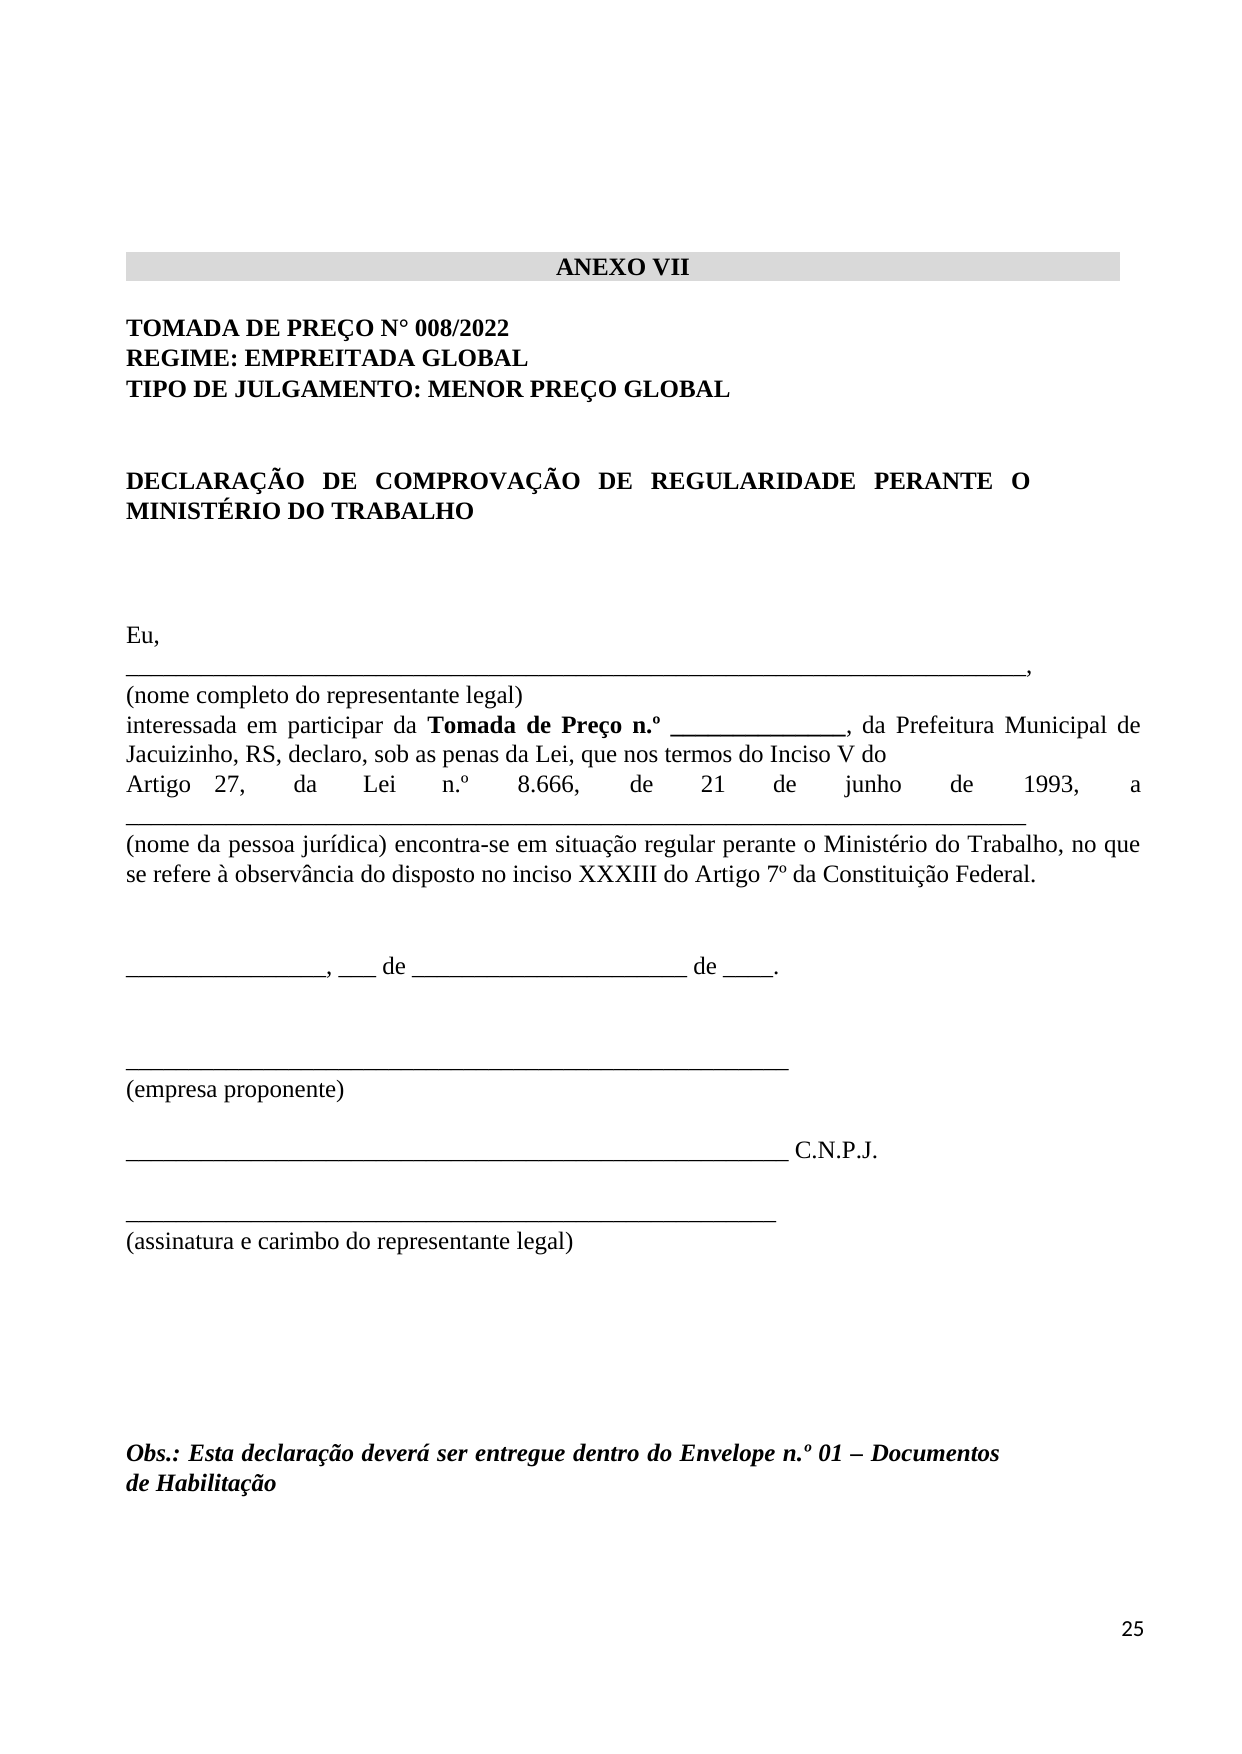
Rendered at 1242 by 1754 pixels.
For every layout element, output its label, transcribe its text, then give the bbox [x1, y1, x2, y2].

text _____________________________________________________ [126, 1044, 1141, 1073]
text TIPO DE JULGAMENTO: MENOR PREÇO GLOBAL [126, 374, 1120, 403]
text (nome da pessoa jurídica) encontra-se em situação regular perante o Ministério do Trabalho, no que se refere à observância do disposto no inciso XXXIII do Artigo 7º da Constituição Federal. [126, 829, 1141, 888]
text (assinatura e carimbo do representante legal) [126, 1226, 1141, 1255]
text TOMADA DE PREÇO N° 008/2022 [126, 313, 1120, 342]
text Artigo 27, da Lei n.º 8.666, de 21 de junho de 1993, a [126, 769, 1147, 798]
text ________________________________________________________________________ [126, 799, 1141, 828]
text interessada em participar da Tomada de Preço n.º ______________, da Prefeitura Municipal de Jacuizinho, RS, declaro, sob as penas da Lei, que nos termos do Inciso V do [126, 710, 1141, 768]
text ____________________________________________________ [126, 1196, 1141, 1225]
text Eu, [126, 620, 1141, 648]
text ANEXO VII [126, 252, 1120, 281]
text Obs.: Esta declaração deverá ser entregue dentro do Envelope n.º 01 – Documentos de Habilitação [126, 1438, 1001, 1497]
text (empresa proponente) [126, 1074, 1141, 1103]
text ________________, ___ de ______________________ de ____. [126, 951, 1145, 980]
subtitle DECLARAÇÃO DE COMPROVAÇÃO DE REGULARIDADE PERANTE O MINISTÉRIO DO TRABALHO [126, 466, 1031, 525]
text ________________________________________________________________________, [126, 650, 1141, 678]
text (nome completo do representante legal) [126, 680, 1141, 708]
text REGIME: EMPREITADA GLOBAL [126, 343, 1120, 372]
text _____________________________________________________ C.N.P.J. [126, 1135, 943, 1164]
